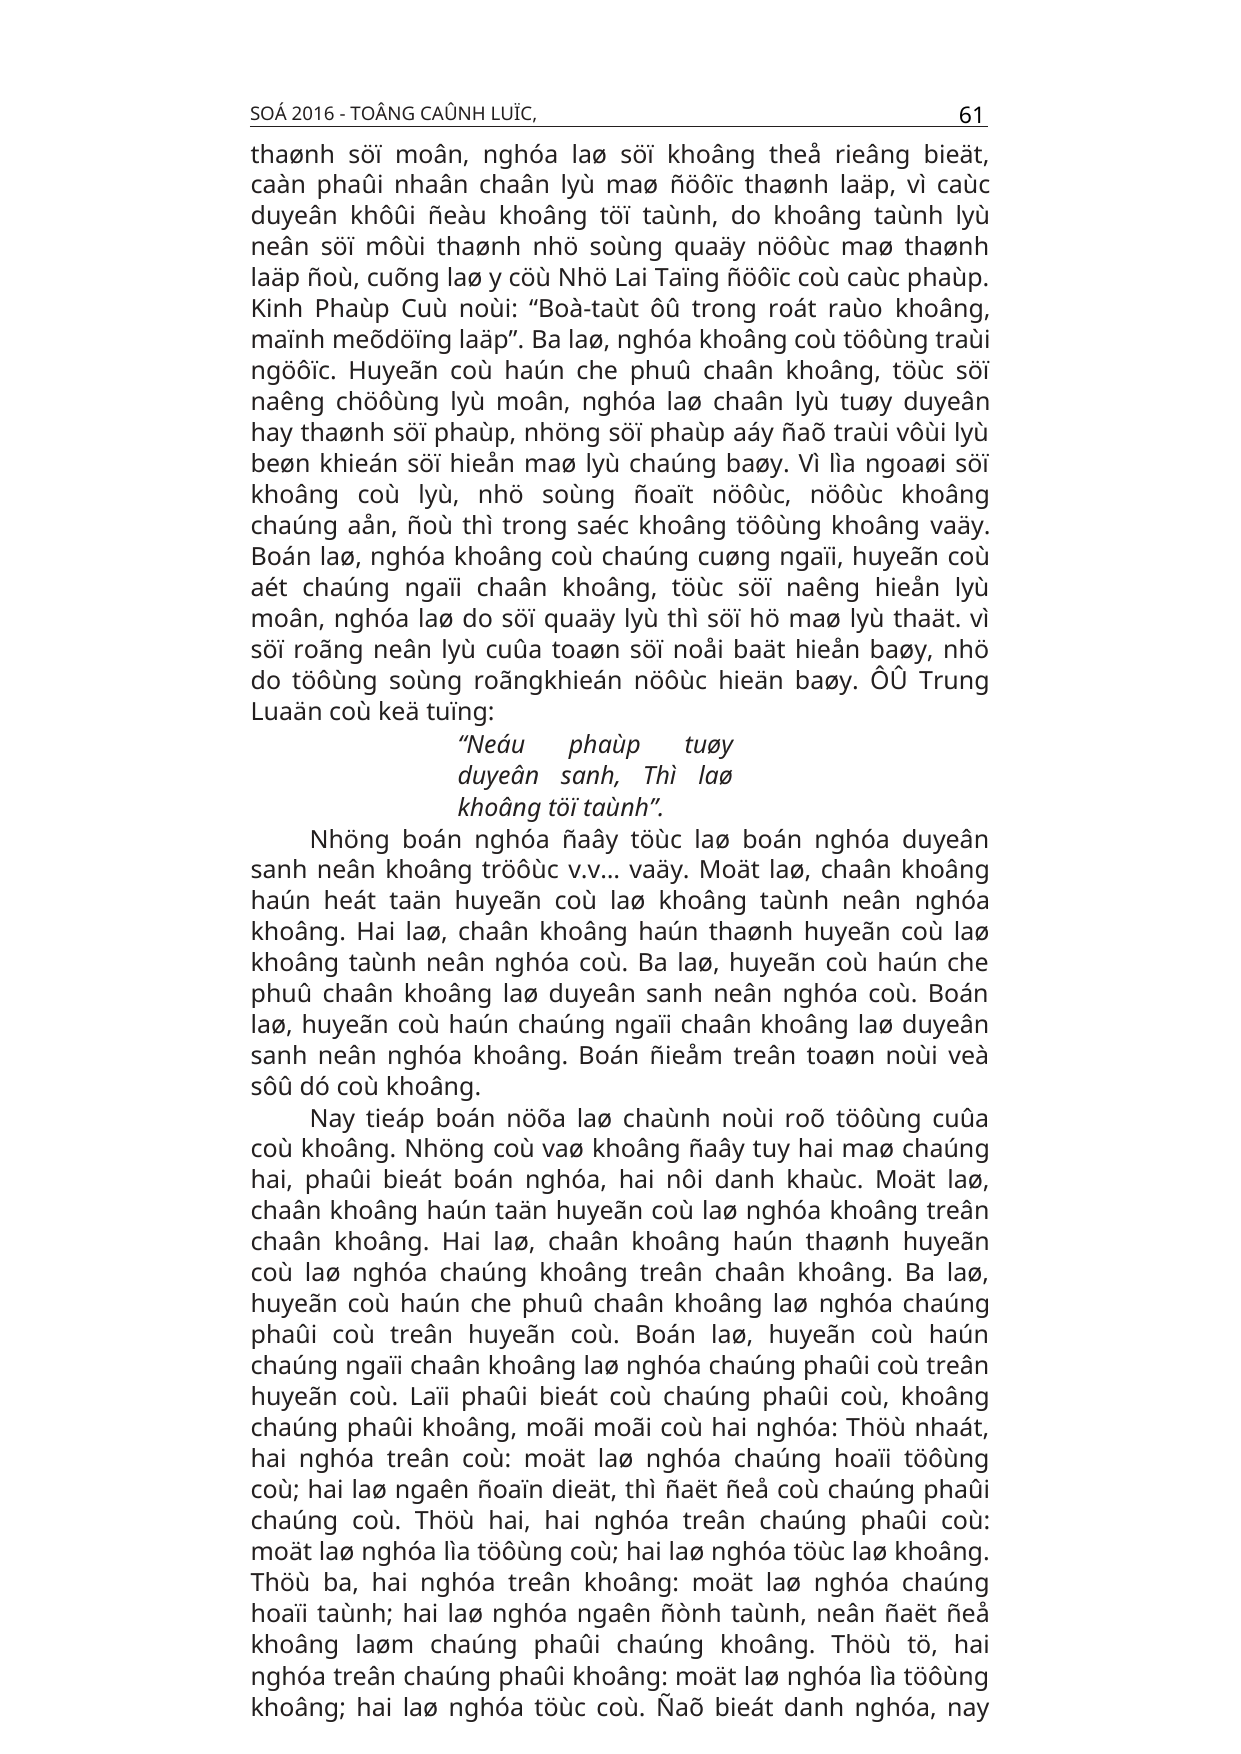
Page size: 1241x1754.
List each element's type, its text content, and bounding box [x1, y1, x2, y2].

text Nhöng boán nghóa ñaây töùc laø boán nghóa duyeân sanh neân khoâng tröôùc v.v… vaäy. Moät laø, chaân khoâng haún heát taän huyeãn coù laø khoâng taùnh neân nghóa khoâng. Hai laø, chaân khoâng haún thaønh huyeãn coù laø khoâng taùnh neân nghóa coù. Ba laø, huyeãn coù haún che phuû chaân khoâng laø duyeân sanh neân nghóa coù. Boán laø, huyeãn coù haún chaúng ngaïi chaân khoâng laø duyeân sanh neân nghóa khoâng. Boán ñieåm treân toaøn noùi veà sôû dó coù khoâng. [250, 823, 990, 1103]
text thaønh söï moân, nghóa laø söï khoâng theå rieâng bieät, caàn phaûi nhaân chaân lyù maø ñöôïc thaønh laäp, vì caùc duyeân khôûi ñeàu khoâng töï taùnh, do khoâng taùnh lyù neân söï môùi thaønh nhö soùng quaäy nöôùc maø thaønh laäp ñoù, cuõng laø y cöù Nhö Lai Taïng ñöôïc coù caùc phaùp. Kinh Phaùp Cuù noùi: “Boà-taùt ôû trong roát raùo khoâng, maïnh meõdöïng laäp”. Ba laø, nghóa khoâng coù töôùng traùi ngöôïc. Huyeãn coù haún che phuû chaân khoâng, töùc söï naêng chöôùng lyù moân, nghóa laø chaân lyù tuøy duyeân hay thaønh söï phaùp, nhöng söï phaùp aáy ñaõ traùi vôùi lyù beøn khieán söï hieån maø lyù chaúng baøy. Vì lìa ngoaøi söï khoâng coù lyù, nhö soùng ñoaït nöôùc, nöôùc khoâng chaúng aån, ñoù thì trong saéc khoâng töôùng khoâng vaäy. Boán laø, nghóa khoâng coù chaúng cuøng ngaïi, huyeãn coù aét chaúng ngaïi chaân khoâng, töùc söï naêng hieån lyù moân, nghóa laø do söï quaäy lyù thì söï hö maø lyù thaät. vì söï roãng neân lyù cuûa toaøn söï noåi baät hieån baøy, nhö do töôùng soùng roãngkhieán nöôùc hieän baøy. ÔÛ Trung Luaän coù keä tuïng: [250, 138, 990, 728]
text “Neáu phaùp tuøy duyeân sanh, Thì laø khoâng töï taùnh”. [457, 728, 733, 823]
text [250, 1103, 990, 1723]
